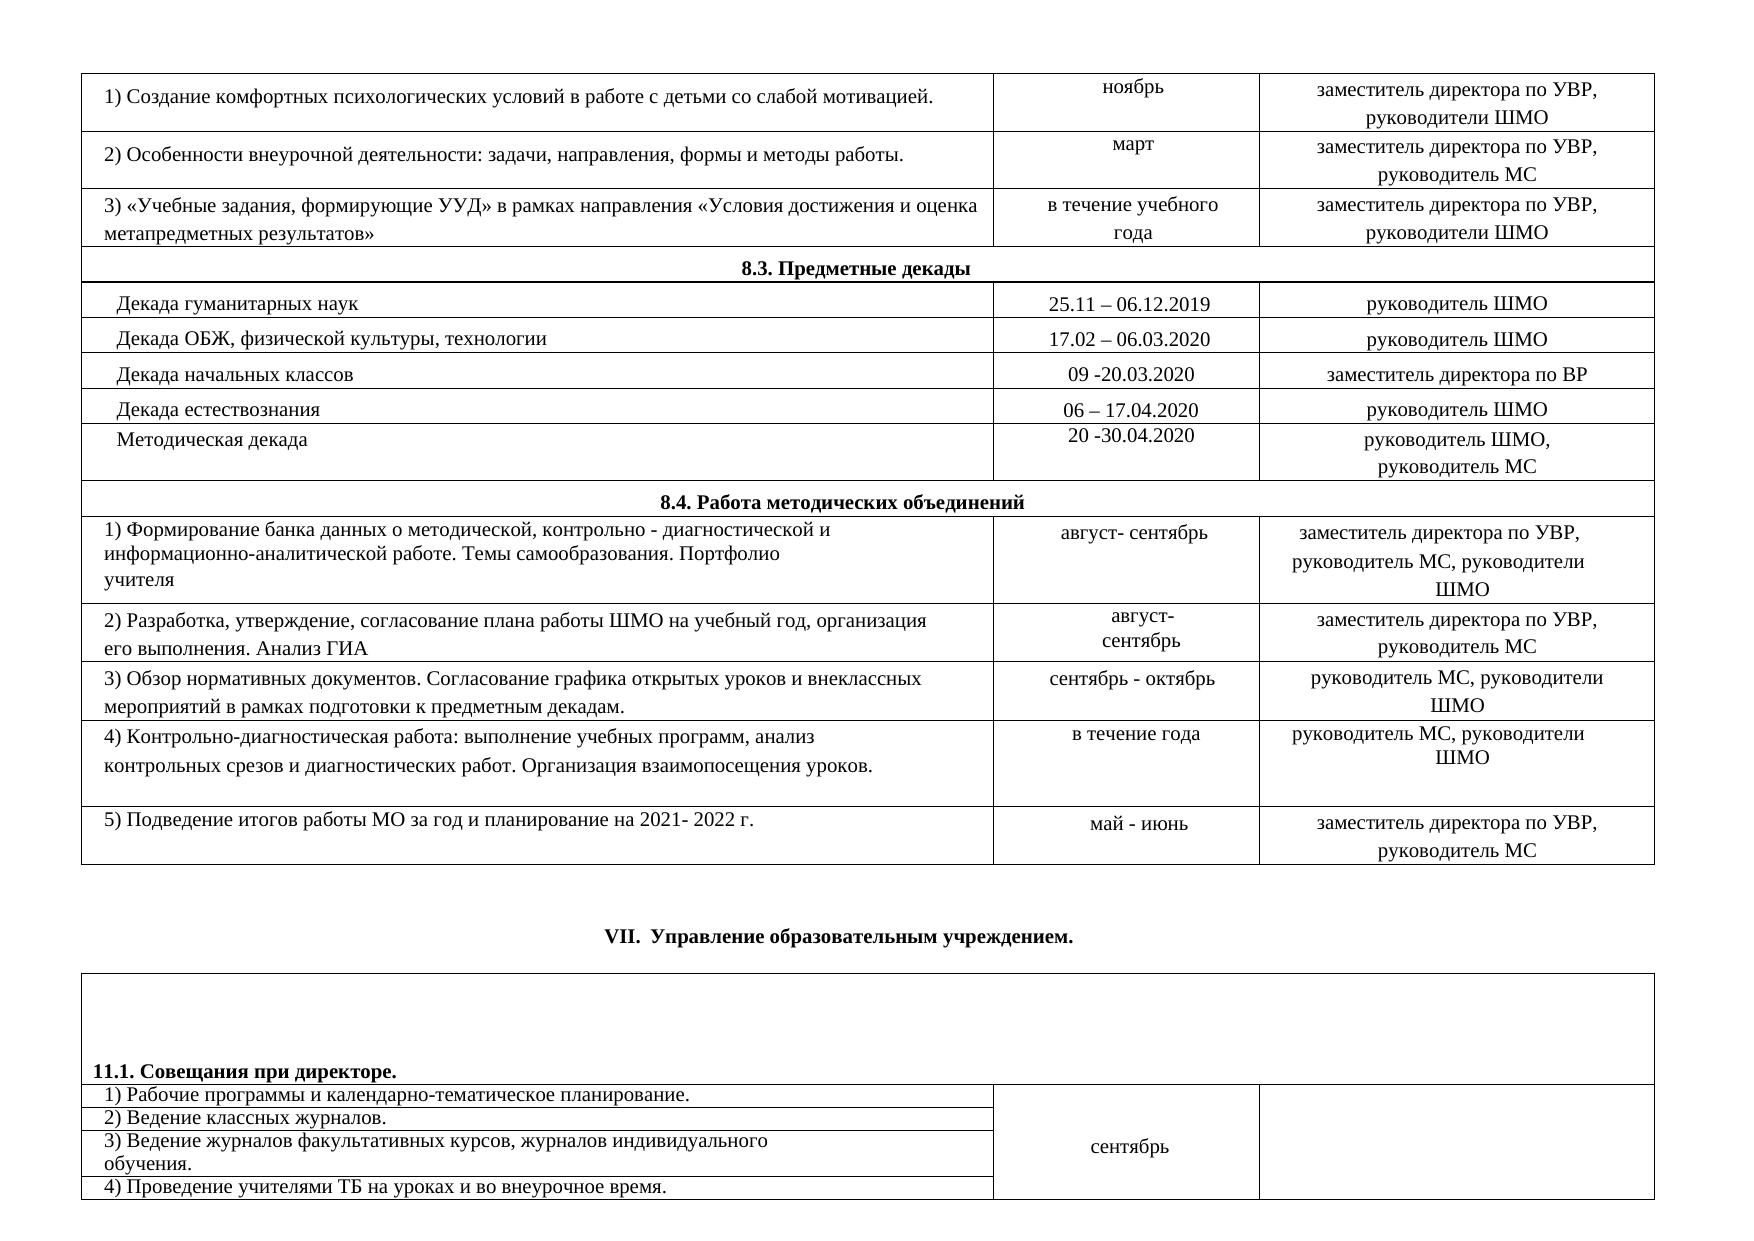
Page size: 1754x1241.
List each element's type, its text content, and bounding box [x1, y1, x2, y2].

table_cell 2) Разработка, утверждение, согласование плана работы ШМО на учебный год, организация его выполнения. Анализ ГИА [82, 604, 993, 661]
table_cell 8.4. Работа методических объединений [82, 481, 1654, 516]
table_cell 5) Подведение итогов работы МО за год и планирование на 2021- 2022 г. [82, 807, 993, 864]
table_cell май - июнь [994, 807, 1259, 864]
table_cell в течение года [994, 721, 1259, 806]
table_cell 06 – 17.04.2020 [994, 389, 1259, 423]
table_cell Декада ОБЖ, физической культуры, технологии [82, 318, 993, 352]
table_cell 20 -30.04.2020 [994, 424, 1259, 480]
table_cell Декада естествознания [82, 389, 993, 423]
table_cell 1) Рабочие программы и календарно-тематическое планирование. [82, 1085, 993, 1107]
table_cell заместитель директора по УВР, руководитель МС [1260, 132, 1654, 188]
table_cell руководитель ШМО, руководитель МС [1260, 424, 1654, 480]
table_cell август- сентябрь [994, 517, 1259, 602]
table_cell 09 -20.03.2020 [994, 353, 1259, 388]
table_cell руководитель МС, руководители ШМО [1260, 721, 1654, 806]
table_cell Декада начальных классов [82, 353, 993, 388]
table_header 1) Создание комфортных психологических условий в работе с детьми со слабой мотивацией. [82, 74, 993, 131]
table_cell заместитель директора по УВР, руководитель МС, руководители ШМО [1260, 517, 1654, 602]
table_cell 1) Формирование банка данных о методической, контрольно - диагностической и информационно-аналитической работе. Темы самообразования. Портфолио учителя [82, 517, 993, 602]
table_cell заместитель директора по УВР, руководитель МС [1260, 807, 1654, 864]
table_cell руководитель ШМО [1260, 318, 1654, 352]
table_cell 25.11 – 06.12.2019 [994, 283, 1259, 317]
table_cell 3) Обзор нормативных документов. Согласование графика открытых уроков и внеклассных мероприятий в рамках подготовки к предметным декадам. [82, 662, 993, 719]
table_cell 4) Контрольно-диагностическая работа: выполнение учебных программ, анализ контрольных срезов и диагностических работ. Организация взаимопосещения уроков. [82, 721, 993, 806]
table_header заместитель директора по УВР, руководители ШМО [1260, 74, 1654, 131]
table_cell руководитель МС, руководители ШМО [1260, 662, 1654, 719]
table_cell 4) Проведение учителями ТБ на уроках и во внеурочное время. [82, 1177, 993, 1199]
table_cell сентябрь [994, 1085, 1259, 1199]
table_cell 2) Особенности внеурочной деятельности: задачи, направления, формы и методы работы. [82, 132, 993, 188]
table_cell 2) Ведение классных журналов. [82, 1108, 993, 1130]
table_cell 17.02 – 06.03.2020 [994, 318, 1259, 352]
table_cell Методическая декада [82, 424, 993, 480]
table_cell заместитель директора по ВР [1260, 353, 1654, 388]
table_header ноябрь [994, 74, 1259, 131]
table_cell сентябрь - октябрь [994, 662, 1259, 719]
table_cell 8.3. Предметные декады [82, 247, 1654, 281]
table_cell март [994, 132, 1259, 188]
table_cell руководитель ШМО [1260, 389, 1654, 423]
table_cell август- сентябрь [994, 604, 1259, 661]
table_header 11.1. Совещания при директоре. [82, 974, 1654, 1084]
table_cell руководитель ШМО [1260, 283, 1654, 317]
table_cell заместитель директора по УВР, руководители ШМО [1260, 189, 1654, 246]
table_cell 3) «Учебные задания, формирующие УУД» в рамках направления «Условия достижения и оценка метапредметных результатов» [82, 189, 993, 246]
table_cell заместитель директора по УВР, руководитель МС [1260, 604, 1654, 661]
table_cell [1260, 1085, 1654, 1199]
table_cell 3) Ведение журналов факультативных курсов, журналов индивидуального обучения. [82, 1131, 993, 1176]
table_cell в течение учебного года [994, 189, 1259, 246]
table_cell Декада гуманитарных наук [82, 283, 993, 317]
subtitle Управление образовательным учреждением. [604, 924, 1681, 948]
